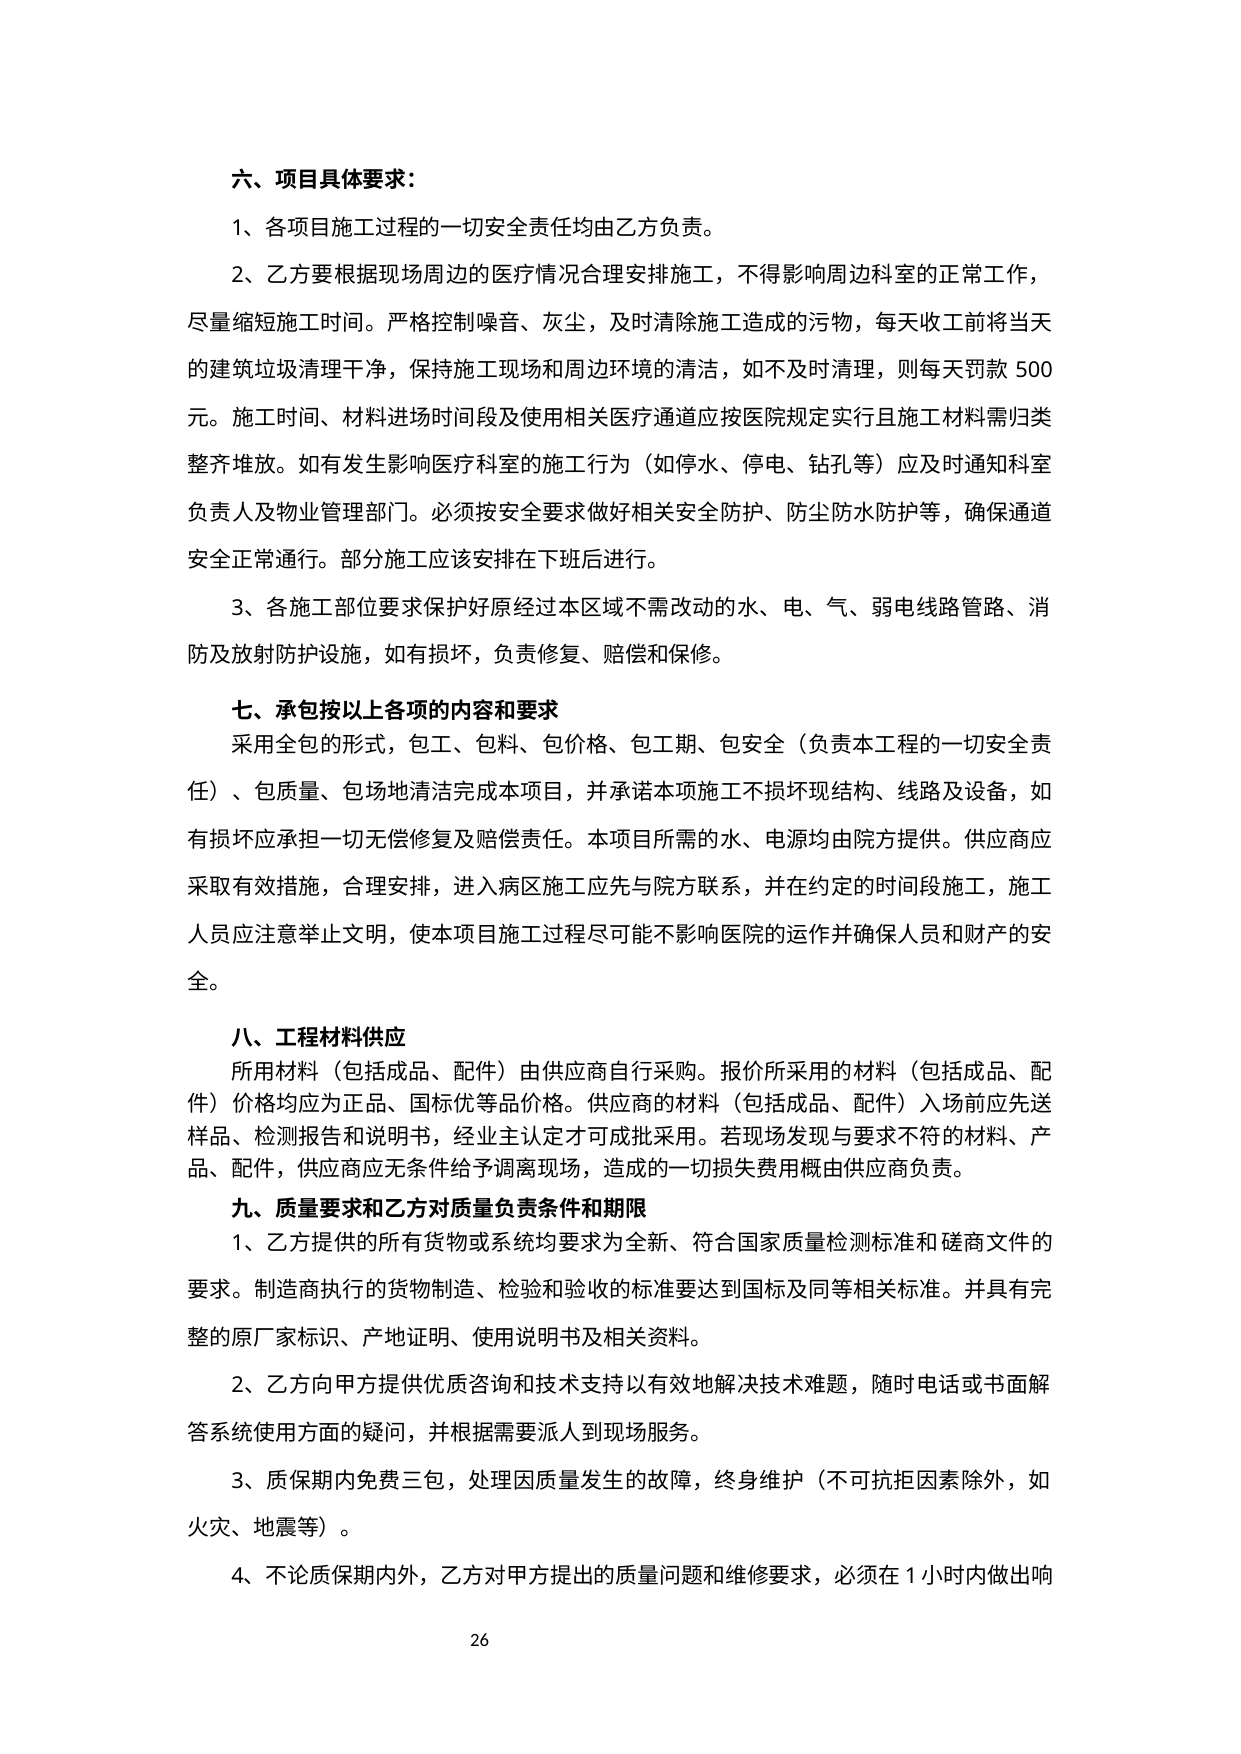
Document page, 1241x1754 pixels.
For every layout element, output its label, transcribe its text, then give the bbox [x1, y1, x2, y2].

text 六、项目具体要求： [187, 162, 1053, 194]
text 2、乙方向甲方提供优质咨询和技术支持以有效地解决技术难题，随时电话或书面解答系统使用方面的疑问，并根据需要派人到现场服务。 [187, 1367, 1053, 1447]
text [187, 1558, 1053, 1589]
text 1、各项目施工过程的一切安全责任均由乙方负责。 [187, 209, 1053, 241]
text 所用材料（包括成品、配件）由供应商自行采购。报价所采用的材料（包括成品、配件）价格均应为正品、国标优等品价格。供应商的材料（包括成品、配件）入场前应先送样品、检测报告和说明书，经业主认定才可成批采用。若现场发现与要求不符的材料、产品、配件，供应商应无条件给予调离现场，造成的一切损失费用概由供应商负责。 [187, 1053, 1053, 1183]
text 3、各施工部位要求保护好原经过本区域不需改动的水、电、气、弱电线路管路、消防及放射防护设施，如有损坏，负责修复、赔偿和保修。 [187, 590, 1053, 669]
text 1、乙方提供的所有货物或系统均要求为全新、符合国家质量检测标准和磋商文件的要求。制造商执行的货物制造、检验和验收的标准要达到国标及同等相关标准。并具有完整的原厂家标识、产地证明、使用说明书及相关资料。 [187, 1225, 1053, 1352]
text 采用全包的形式，包工、包料、包价格、包工期、包安全（负责本工程的一切安全责任）、包质量、包场地清洁完成本项目，并承诺本项施工不损坏现结构、线路及设备，如有损坏应承担一切无偿修复及赔偿责任。本项目所需的水、电源均由院方提供。供应商应采取有效措施，合理安排，进入病区施工应先与院方联系，并在约定的时间段施工，施工人员应注意举止文明，使本项目施工过程尽可能不影响医院的运作并确保人员和财产的安全。 [187, 727, 1053, 996]
text 3、质保期内免费三包，处理因质量发生的故障，终身维护（不可抗拒因素除外，如火灾、地震等）。 [187, 1463, 1053, 1542]
text 2、乙方要根据现场周边的医疗情况合理安排施工，不得影响周边科室的正常工作，尽量缩短施工时间。严格控制噪音、灰尘，及时清除施工造成的污物，每天收工前将当天的建筑垃圾清理干净，保持施工现场和周边环境的清洁，如不及时清理，则每天罚款500元。施工时间、材料进场时间段及使用相关医疗通道应按医院规定实行且施工材料需归类整齐堆放。如有发生影响医疗科室的施工行为（如停水、停电、钻孔等）应及时通知科室负责人及物业管理部门。必须按安全要求做好相关安全防护、防尘防水防护等，确保通道安全正常通行。部分施工应该安排在下班后进行。 [187, 257, 1053, 574]
text 九、质量要求和乙方对质量负责条件和期限 [187, 1183, 1053, 1225]
text 七、承包按以上各项的内容和要求 [187, 685, 1053, 727]
list 工程材料供应 [187, 1012, 1053, 1053]
